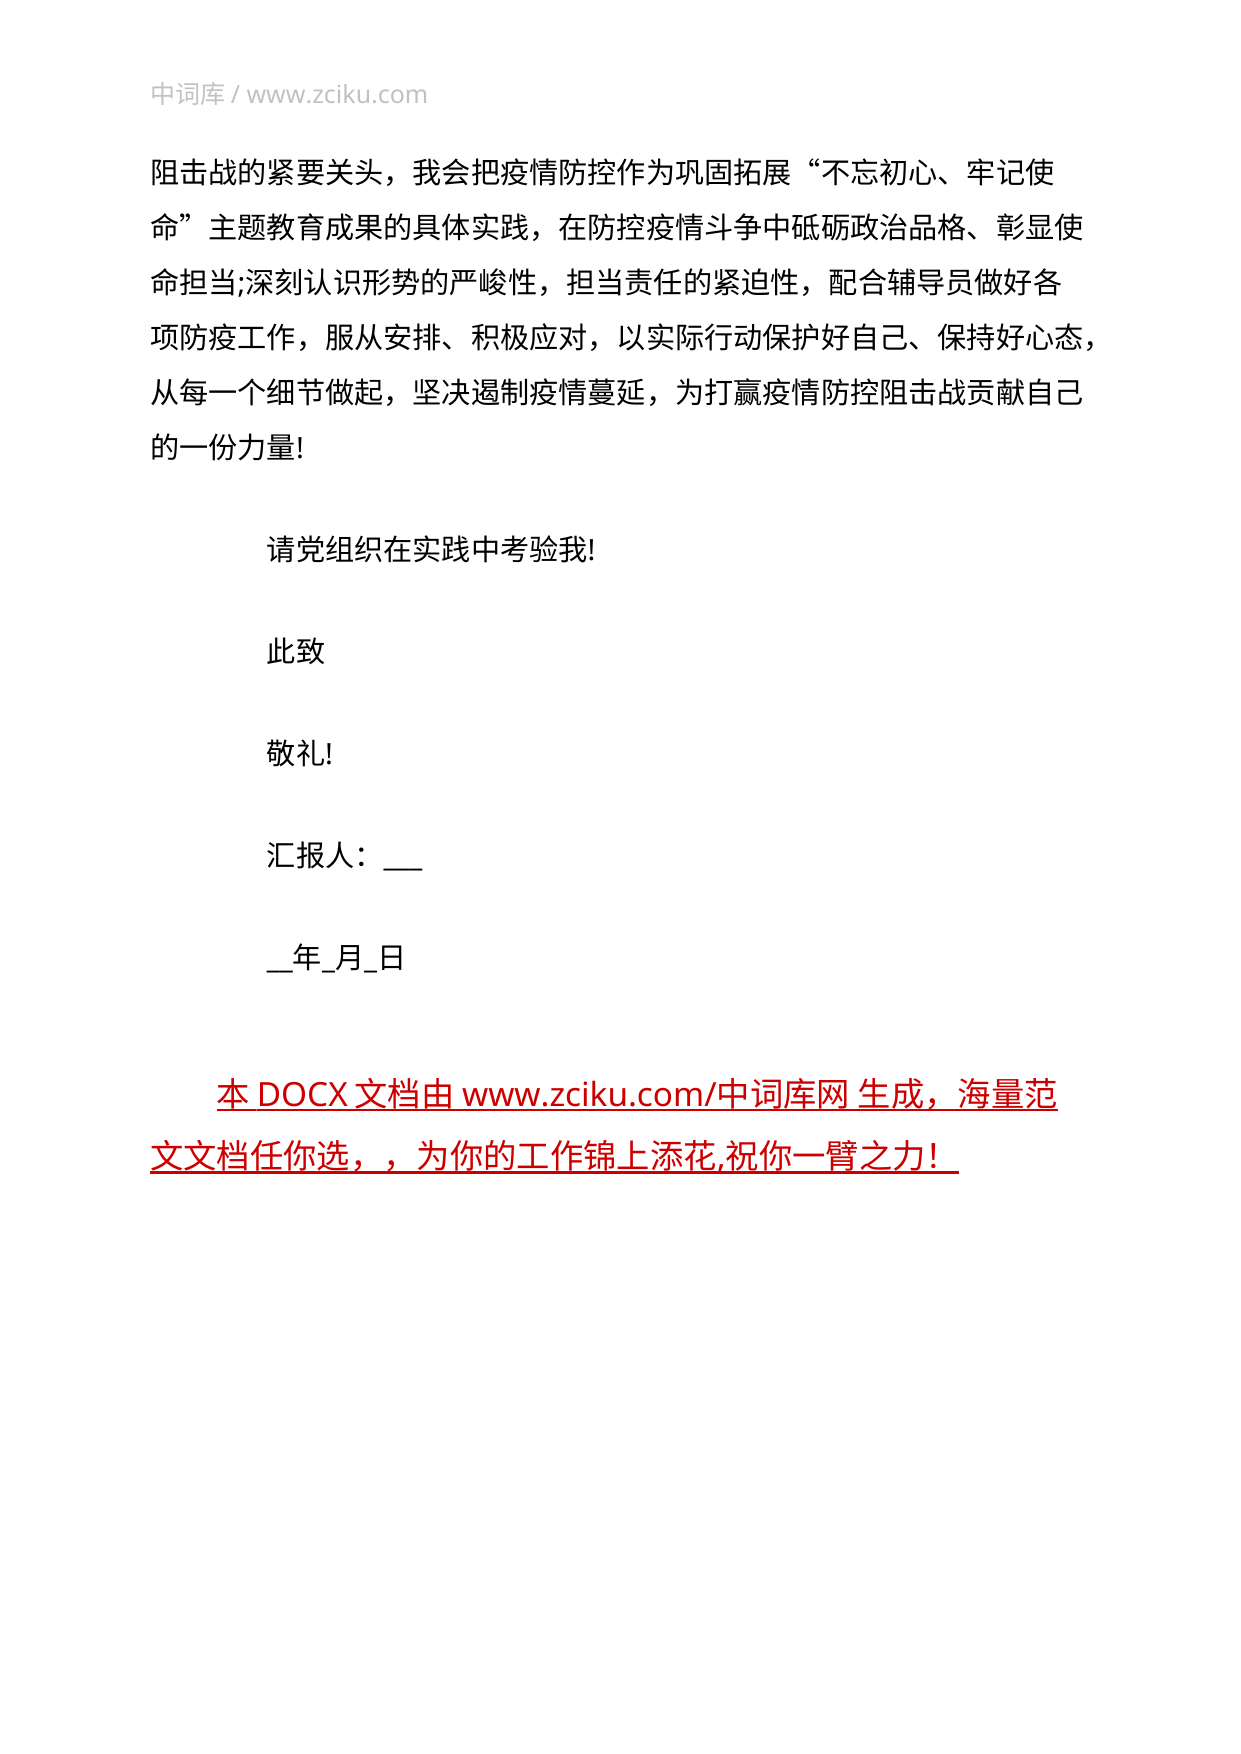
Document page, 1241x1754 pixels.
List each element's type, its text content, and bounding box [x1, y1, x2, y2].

text 汇报人：___ [150, 832, 1090, 875]
text 本DOCX文档由 www.zciku.com/中词库网 生成，海量范文文档任你选，，为你的工作锦上添花,祝你一臂之力！ [150, 1067, 1090, 1179]
text 敬礼! [150, 730, 1090, 773]
text __年_月_日 [150, 934, 1090, 977]
text 请党组织在实践中考验我! [150, 527, 1090, 569]
text 此致 [150, 628, 1090, 671]
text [150, 150, 1090, 467]
